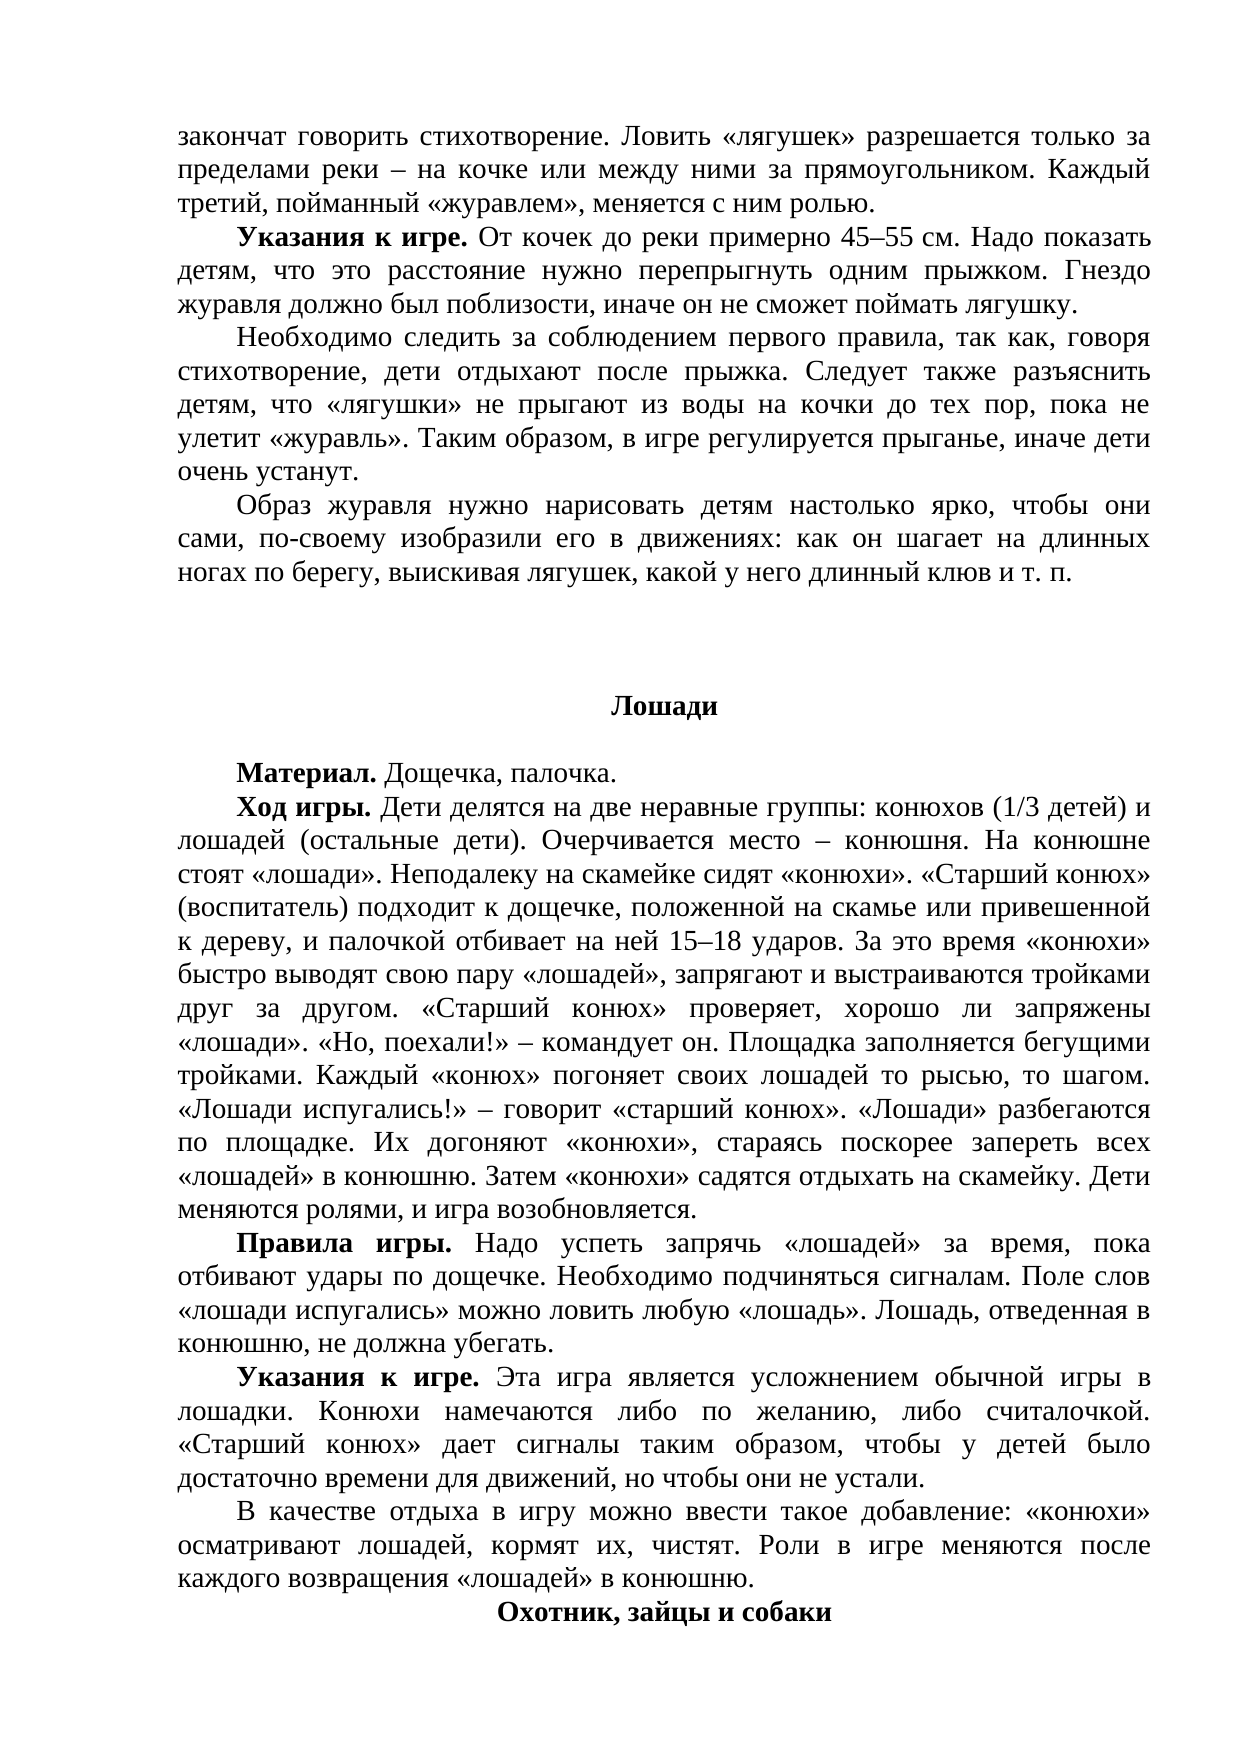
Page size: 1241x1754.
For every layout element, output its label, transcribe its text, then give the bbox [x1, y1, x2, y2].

text Правила игры. Надо успеть запрячь «лошадей» за время, пока отбивают удары по дощечке. Необходимо подчиняться сигналам. Поле слов «лошади испугались» можно ловить любую «лошадь». Лошадь, отведенная в конюшню, не должна убегать. [177, 1225, 1152, 1359]
text Ход игры. Дети делятся на две неравные группы: конюхов (1/3 детей) и лошадей (остальные дети). Очерчивается место – конюшня. На конюшне стоят «лошади». Неподалеку на скамейке сидят «конюхи». «Старший конюх» (воспитатель) подходит к дощечке, положенной на скамье или привешенной к дереву, и палочкой отбивает на ней 15–18 ударов. За это время «конюхи» быстро выводят свою пару «лошадей», запрягают и выстраиваются тройками друг за другом. «Старший конюх» проверяет, хорошо ли запряжены «лошади». «Но, поехали!» – командует он. Площадка заполняется бегущими тройками. Каждый «конюх» погоняет своих лошадей то рысью, то шагом. «Лошади испугались!» – говорит «старший конюх». «Лошади» разбегаются по площадке. Их догоняют «конюхи», стараясь поскорее запереть всех «лошадей» в конюшню. Затем «конюхи» садятся отдыхать на скамейку. Дети меняются ролями, и игра возобновляется. [177, 789, 1152, 1225]
text Указания к игре. Эта игра является усложнением обычной игры в лошадки. Конюхи намечаются либо по желанию, либо считалочкой. «Старший конюх» дает сигналы таким образом, чтобы у детей было достаточно времени для движений, но чтобы они не устали. [177, 1359, 1152, 1493]
text В качестве отдыха в игру можно ввести такое добавление: «конюхи» осматривают лошадей, кормят их, чистят. Роли в игре меняются после каждого возвращения «лошадей» в конюшню. [177, 1493, 1152, 1594]
text Охотник, зайцы и собаки [177, 1594, 1152, 1627]
text Необходимо следить за соблюдением первого правила, так как, говоря стихотворение, дети отдыхают после прыжка. Следует также разъяснить детям, что «лягушки» не прыгают из воды на кочки до тех пор, пока не улетит «журавль». Таким образом, в игре регулируется прыганье, иначе дети очень устанут. [177, 319, 1152, 487]
text Лошади [177, 688, 1152, 722]
text Указания к игре. От кочек до реки примерно 45–55 см. Надо показать детям, что это расстояние нужно перепрыгнуть одним прыжком. Гнездо журавля должно был поблизости, иначе он не сможет поймать лягушку. [177, 219, 1152, 319]
text Образ журавля нужно нарисовать детям настолько ярко, чтобы они сами, по-своему изобразили его в движениях: как он шагает на длинных ногах по берегу, выискивая лягушек, какой у него длинный клюв и т. п. [177, 487, 1152, 588]
text Материал. Дощечка, палочка. [177, 755, 1152, 789]
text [177, 118, 1152, 219]
